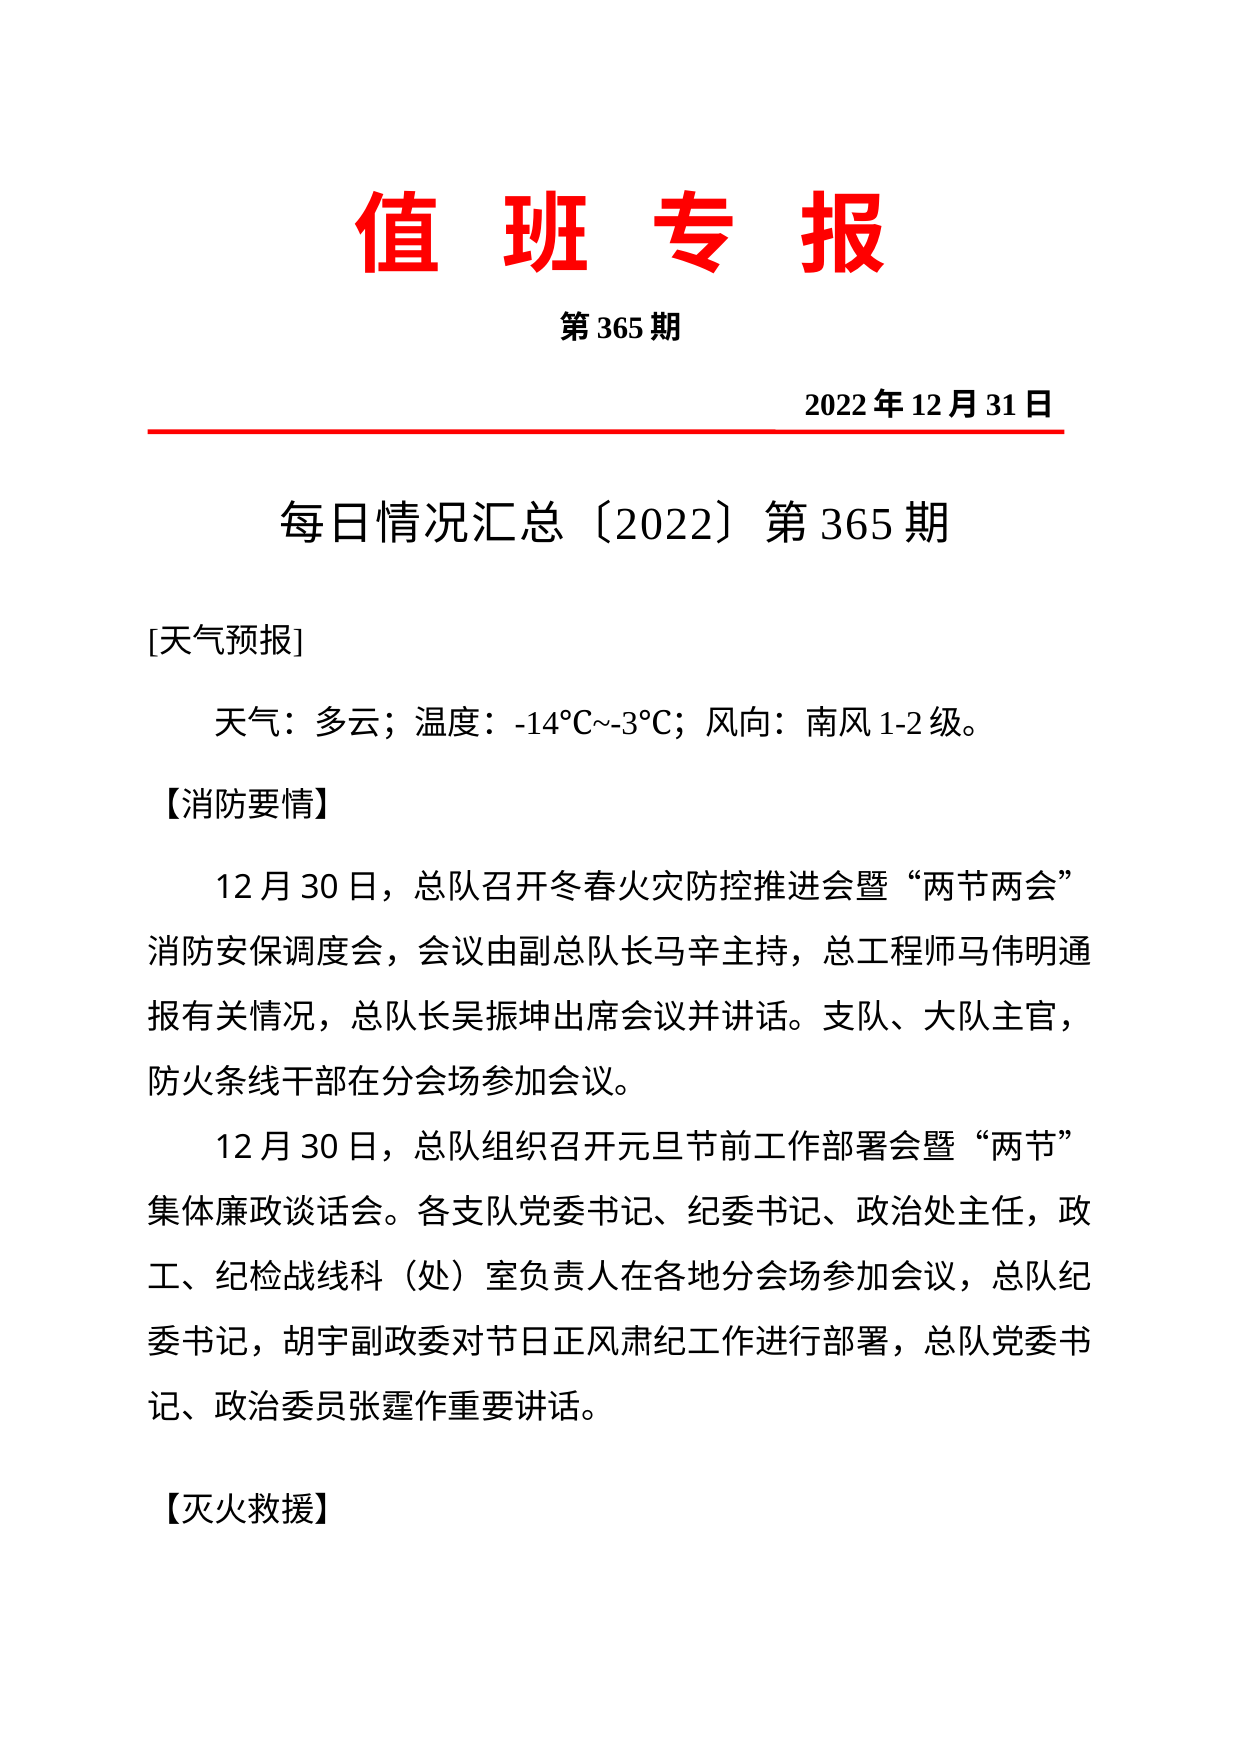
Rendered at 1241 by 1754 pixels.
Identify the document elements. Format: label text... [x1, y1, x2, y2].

text 每日情况汇总〔2022〕第365期 [148, 471, 1092, 568]
text [天气预报] [148, 606, 1092, 671]
text 【灭火救援】 [148, 1474, 1092, 1539]
text 12月30日，总队召开冬春火灾防控推进会暨“两节两会”消防安保调度会，会议由副总队长马辛主持，总工程师马伟明通报有关情况，总队长吴振坤出席会议并讲话。支队、大队主官，防火条线干部在分会场参加会议。 [148, 851, 1092, 1111]
text 12月30日，总队组织召开元旦节前工作部署会暨“两节”集体廉政谈话会。各支队党委书记、纪委书记、政治处主任，政工、纪检战线科（处）室负责人在各地分会场参加会议，总队纪委书记，胡宇副政委对节日正风肃纪工作进行部署，总队党委书记、政治委员张霆作重要讲话。 [148, 1111, 1092, 1436]
text 天气：多云；温度：-14℃~-3℃；风向：南风1-2级。 [148, 688, 1092, 753]
text 值 班 专 报 [148, 162, 1092, 292]
text 【消防要情】 [148, 769, 1092, 834]
text 第365期 [148, 292, 1092, 357]
text 2022年12月31日 [148, 379, 1092, 425]
